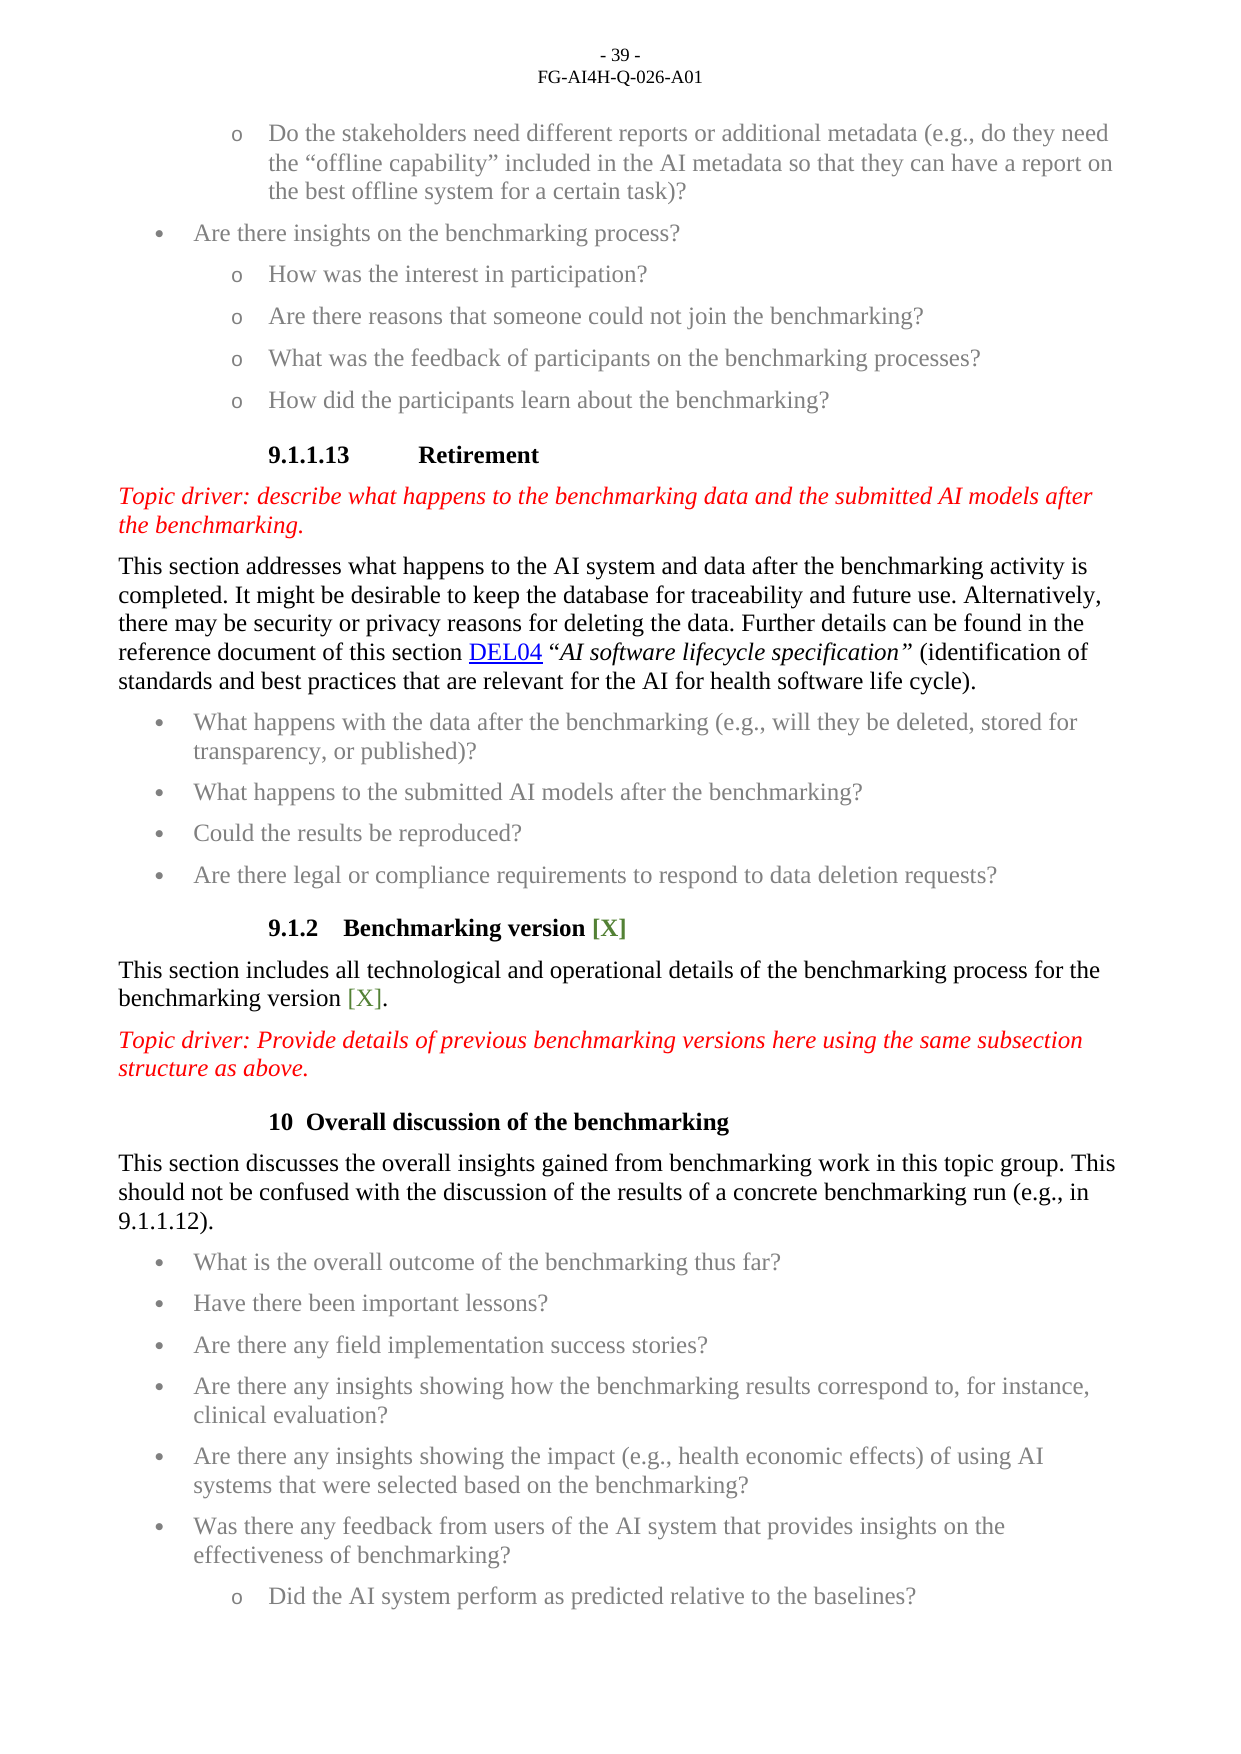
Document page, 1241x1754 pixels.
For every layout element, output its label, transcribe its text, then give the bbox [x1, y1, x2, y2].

list Are there legal or compliance requirements to respond to data deletion requests? [156, 860, 1122, 888]
subtitle Benchmarking version [X] [268, 913, 1122, 942]
list Do the stakeholders need different reports or additional metadata (e.g., do they need the “offline capability” included in the AI metadata so that they can have a report on the best offline system for a certain task)? [231, 118, 1122, 205]
subtitle Retirement [268, 440, 1122, 468]
list Are there reasons that someone could not join the benchmarking? [231, 301, 1122, 331]
list What happens to the submitted AI models after the benchmarking? [156, 777, 1122, 806]
list Are there insights on the benchmarking process? [156, 218, 1122, 246]
text This section addresses what happens to the AI system and data after the benchmarking activity is completed. It might be desirable to keep the database for traceability and future use. Alternatively, there may be security or privacy reasons for deleting the data. Further details can be found in the reference document of this section DEL04 “AI software lifecycle specification” (identification of standards and best practices that are relevant for the AI for health software life cycle). [118, 551, 1122, 695]
list Have there been important lessons? [156, 1288, 1122, 1317]
text This section discusses the overall insights gained from benchmarking work in this topic group. This should not be confused with the discussion of the results of a concrete benchmarking run (e.g., in 9.1.1.12). [118, 1148, 1122, 1235]
list What was the feedback of participants on the benchmarking processes? [231, 343, 1122, 373]
list Are there any field implementation success stories? [156, 1330, 1122, 1358]
list How did the participants learn about the benchmarking? [231, 385, 1122, 415]
list Are there any insights showing how the benchmarking results correspond to, for instance, clinical evaluation? [156, 1371, 1122, 1428]
list Could the results be reproduced? [156, 818, 1122, 847]
list How was the interest in participation? [231, 259, 1122, 288]
subtitle Overall discussion of the benchmarking [268, 1107, 1122, 1136]
list Was there any feedback from users of the AI system that provides insights on the effectiveness of benchmarking? [156, 1511, 1122, 1568]
list What is the overall outcome of the benchmarking thus far? [156, 1247, 1122, 1276]
list Did the AI system perform as predicted relative to the baselines? [231, 1581, 1122, 1611]
text Topic driver: Provide details of previous benchmarking versions here using the same subsection structure as above. [118, 1025, 1122, 1082]
text Topic driver: describe what happens to the benchmarking data and the submitted AI models after the benchmarking. [118, 481, 1122, 538]
text This section includes all technological and operational details of the benchmarking process for the benchmarking version [X]. [118, 955, 1122, 1012]
list Are there any insights showing the impact (e.g., health economic effects) of using AI systems that were selected based on the benchmarking? [156, 1441, 1122, 1498]
list What happens with the data after the benchmarking (e.g., will they be deleted, stored for transparency, or published)? [156, 707, 1122, 765]
